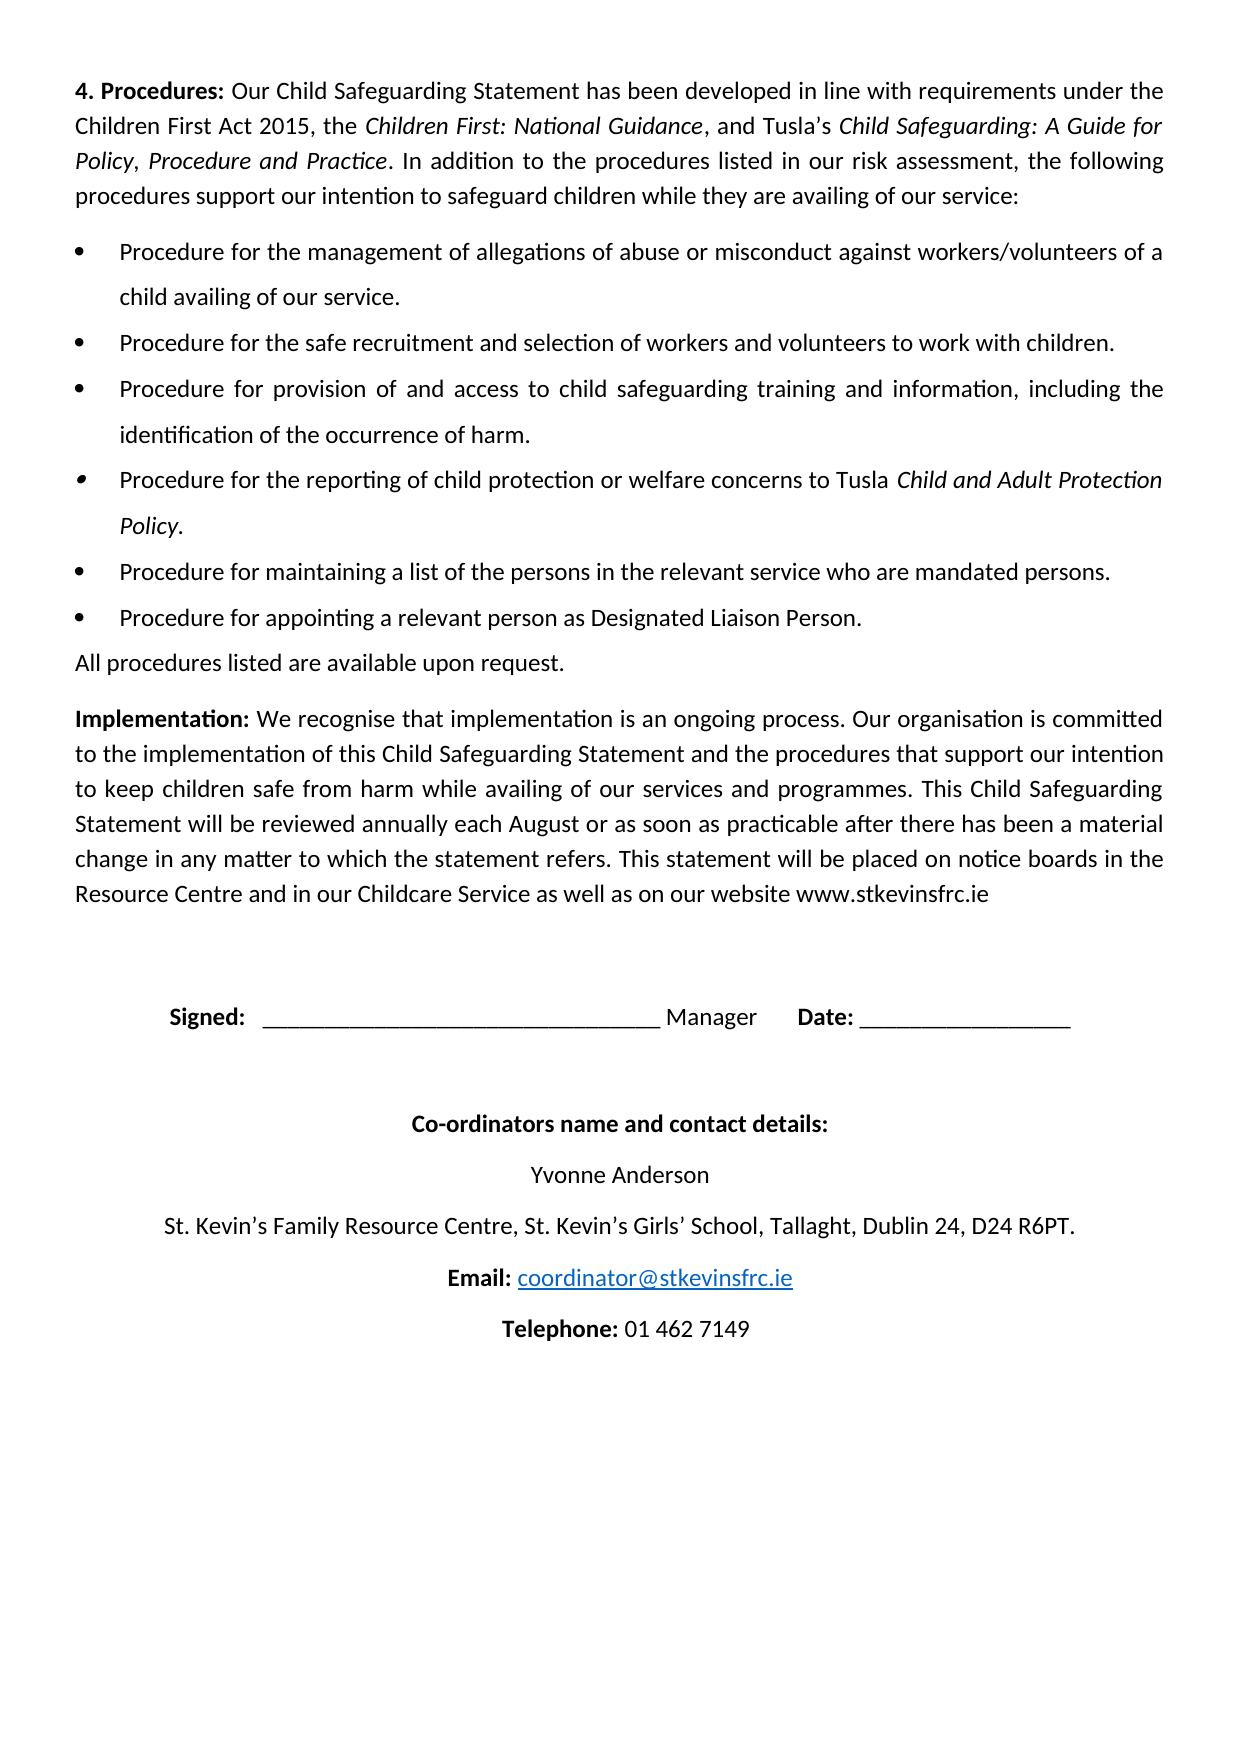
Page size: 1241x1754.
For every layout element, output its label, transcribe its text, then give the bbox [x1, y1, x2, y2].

list Procedure for appointing a relevant person as Designated Liaison Person. [75, 602, 1165, 632]
text Implementation: We recognise that implementation is an ongoing process. Our organisation is committed to the implementation of this Child Safeguarding Statement and the procedures that support our intention to keep children safe from harm while availing of our services and programmes. This Child Safeguarding Statement will be reviewed annually each August or as soon as practicable after there has been a material change in any matter to which the statement refers. This statement will be placed on notice boards in the Resource Centre and in our Childcare Service as well as on our website www.stkevinsfrc.ie [75, 703, 1165, 909]
text 4. Procedures: Our Child Safeguarding Statement has been developed in line with requirements under the Children First Act 2015, the Children First: National Guidance, and Tusla’s Child Safeguarding: A Guide for Policy, Procedure and Practice. In addition to the procedures listed in our risk assessment, the following procedures support our intention to safeguard children while they are availing of our service: [75, 75, 1165, 211]
list Procedure for provision of and access to child safeguarding training and information, including the identification of the occurrence of harm. [75, 373, 1165, 449]
list Procedure for the management of allegations of abuse or misconduct against workers/volunteers of a child availing of our service. [75, 236, 1165, 312]
list Procedure for the safe recruitment and selection of workers and volunteers to work with children. [75, 327, 1165, 358]
text St. Kevin’s Family Resource Centre, St. Kevin’s Girls’ School, Tallaght, Dublin 24, D24 R6PT. [75, 1211, 1165, 1241]
list Procedure for the reporting of child protection or welfare concerns to Tusla Child and Adult Protection Policy. [75, 464, 1165, 541]
text All procedures listed are available upon request. [75, 647, 1165, 678]
list Procedure for maintaining a list of the persons in the relevant service who are mandated persons. [75, 556, 1165, 586]
text Co-ordinators name and contact details: [75, 1108, 1165, 1138]
text Signed: ________________________________ Manager Date: _________________ [75, 1001, 1165, 1031]
text Telephone: 01 462 7149 [75, 1313, 1165, 1344]
text Yvonne Anderson [75, 1159, 1165, 1190]
text Email: coordinator@stkevinsfrc.ie [75, 1262, 1165, 1292]
